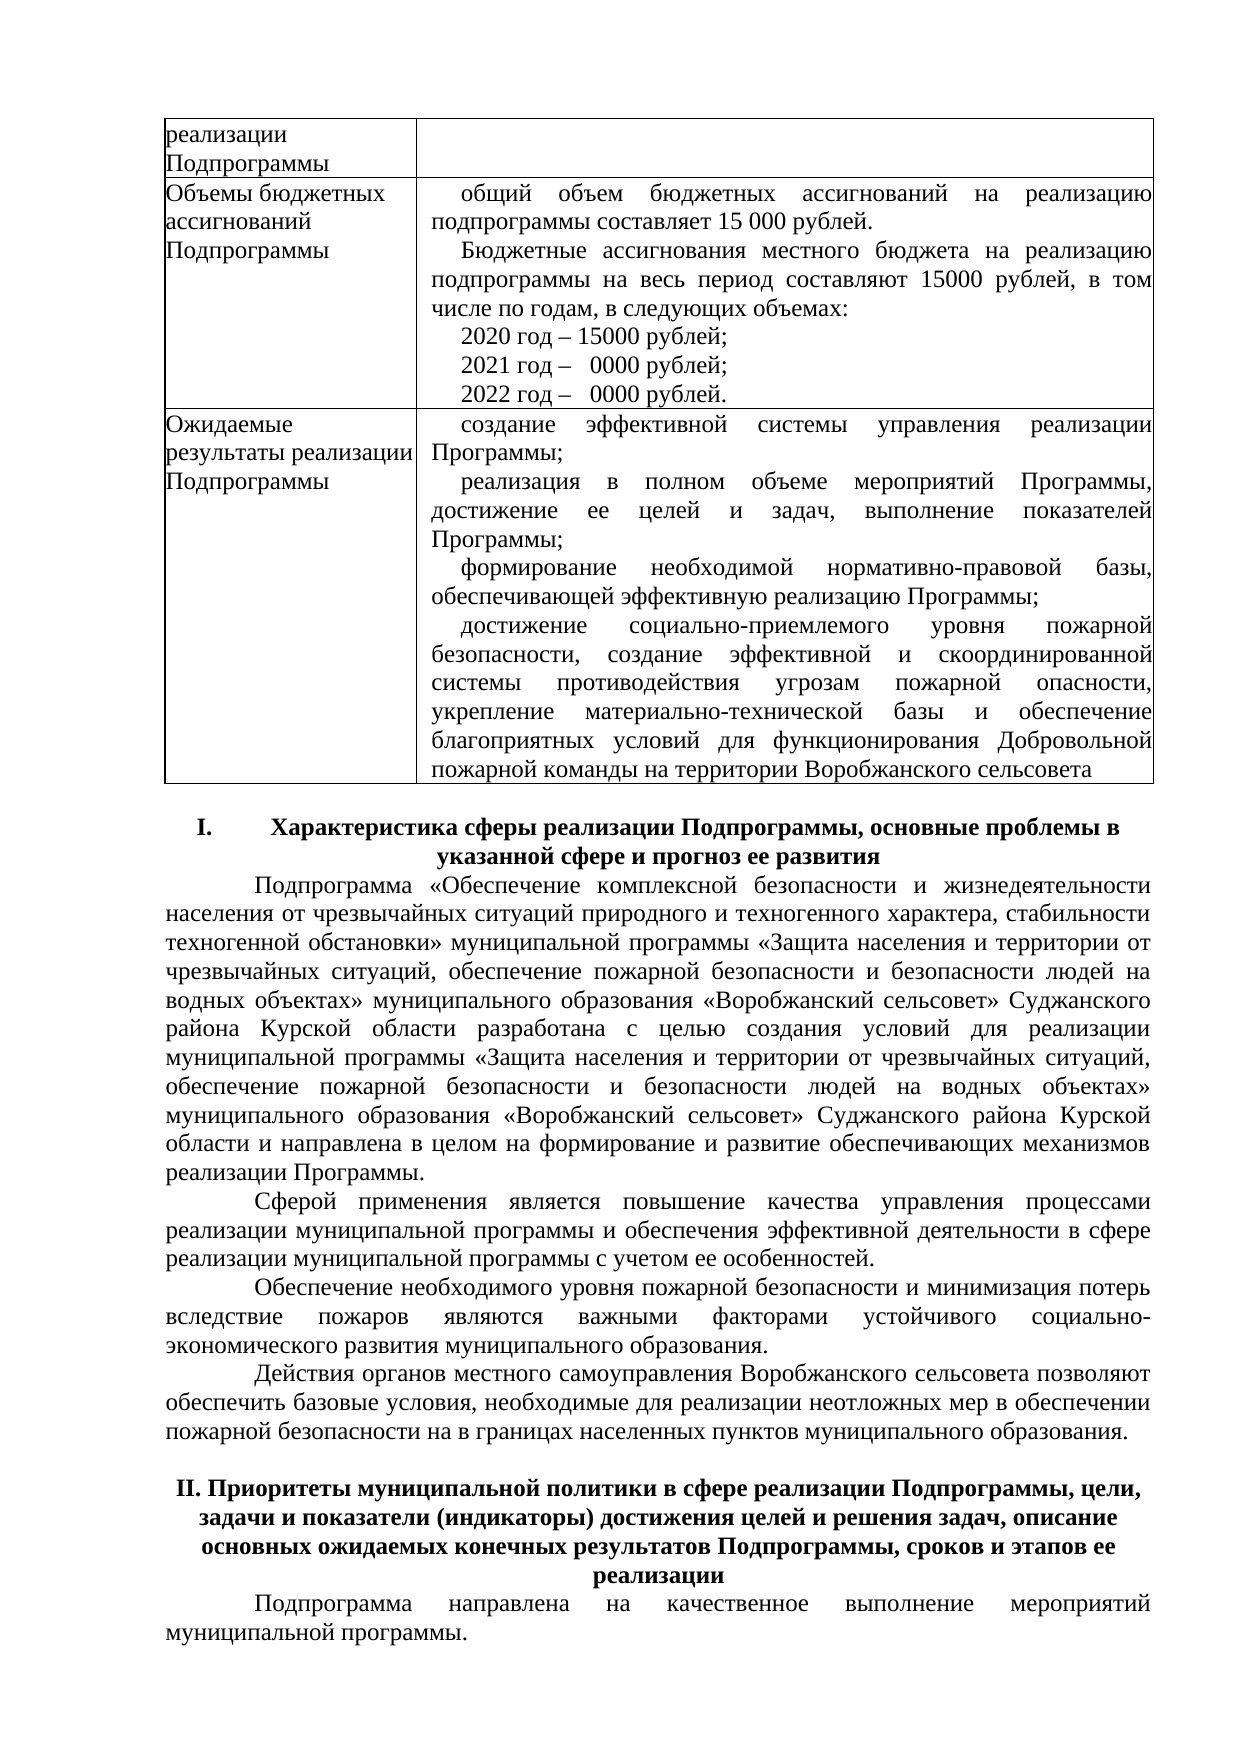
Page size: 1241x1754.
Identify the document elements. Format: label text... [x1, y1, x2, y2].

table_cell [417, 119, 1153, 177]
table_cell общий объем бюджетных ассигнований на реализацию подпрограммы составляет 15 000 рублей. Бюджетные ассигнования местного бюджета на реализацию подпрограммы на весь период составляют 15000 рублей, в том числе по годам, в следующих объемах: 2020 год – 15000 рублей; 2021 год – 0000 рублей; 2022 год – 0000 рублей. [417, 178, 1153, 408]
table_cell Ожидаемые результаты реализации Подпрограммы [166, 409, 416, 782]
text Подпрограмма направлена на качественное выполнение мероприятий муниципальной программы. [165, 1588, 1152, 1646]
text Сферой применения является повышение качества управления процессами реализации муниципальной программы и обеспечения эффективной деятельности в сфере реализации муниципальной программы с учетом ее особенностей. [165, 1186, 1152, 1272]
text Обеспечение необходимого уровня пожарной безопасности и минимизация потерь вследствие пожаров являются важными факторами устойчивого социально-экономического развития муниципального образования. [165, 1272, 1152, 1358]
table_cell Объемы бюджетных ассигнований Подпрограммы [166, 178, 416, 408]
text Подпрограмма «Обеспечение комплексной безопасности и жизнедеятельности населения от чрезвычайных ситуаций природного и техногенного характера, стабильности техногенной обстановки» муниципальной программы «Защита населения и территории от чрезвычайных ситуаций, обеспечение пожарной безопасности и безопасности людей на водных объектах» муниципального образования «Воробжанский сельсовет» Суджанского района Курской области разработана с целью создания условий для реализации муниципальной программы «Защита населения и территории от чрезвычайных ситуаций, обеспечение пожарной безопасности и безопасности людей на водных объектах» муниципального образования «Воробжанский сельсовет» Суджанского района Курской области и направлена в целом на формирование и развитие обеспечивающих механизмов реализации Программы. [165, 870, 1152, 1186]
table_cell создание эффективной системы управления реализации Программы; реализация в полном объеме мероприятий Программы, достижение ее целей и задач, выполнение показателей Программы; формирование необходимой нормативно-правовой базы, обеспечивающей эффективную реализацию Программы; достижение социально-приемлемого уровня пожарной безопасности, создание эффективной и скоординированной системы противодействия угрозам пожарной опасности, укрепление материально-технической базы и обеспечение благоприятных условий для функционирования Добровольной пожарной команды на территории Воробжанского сельсовета [417, 409, 1153, 782]
list Характеристика сферы реализации Подпрограммы, основные проблемы в указанной сфере и прогноз ее развития [165, 812, 1152, 870]
text Действия органов местного самоуправления Воробжанского сельсовета позволяют обеспечить базовые условия, необходимые для реализации неотложных мер в обеспечении пожарной безопасности на в границах населенных пунктов муниципального образования. [165, 1358, 1152, 1445]
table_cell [166, 119, 416, 177]
text II. Приоритеты муниципальной политики в сфере реализации Подпрограммы, цели, задачи и показатели (индикаторы) достижения целей и решения задач, описание основных ожидаемых конечных результатов Подпрограммы, сроков и этапов ее реализации [165, 1473, 1152, 1588]
